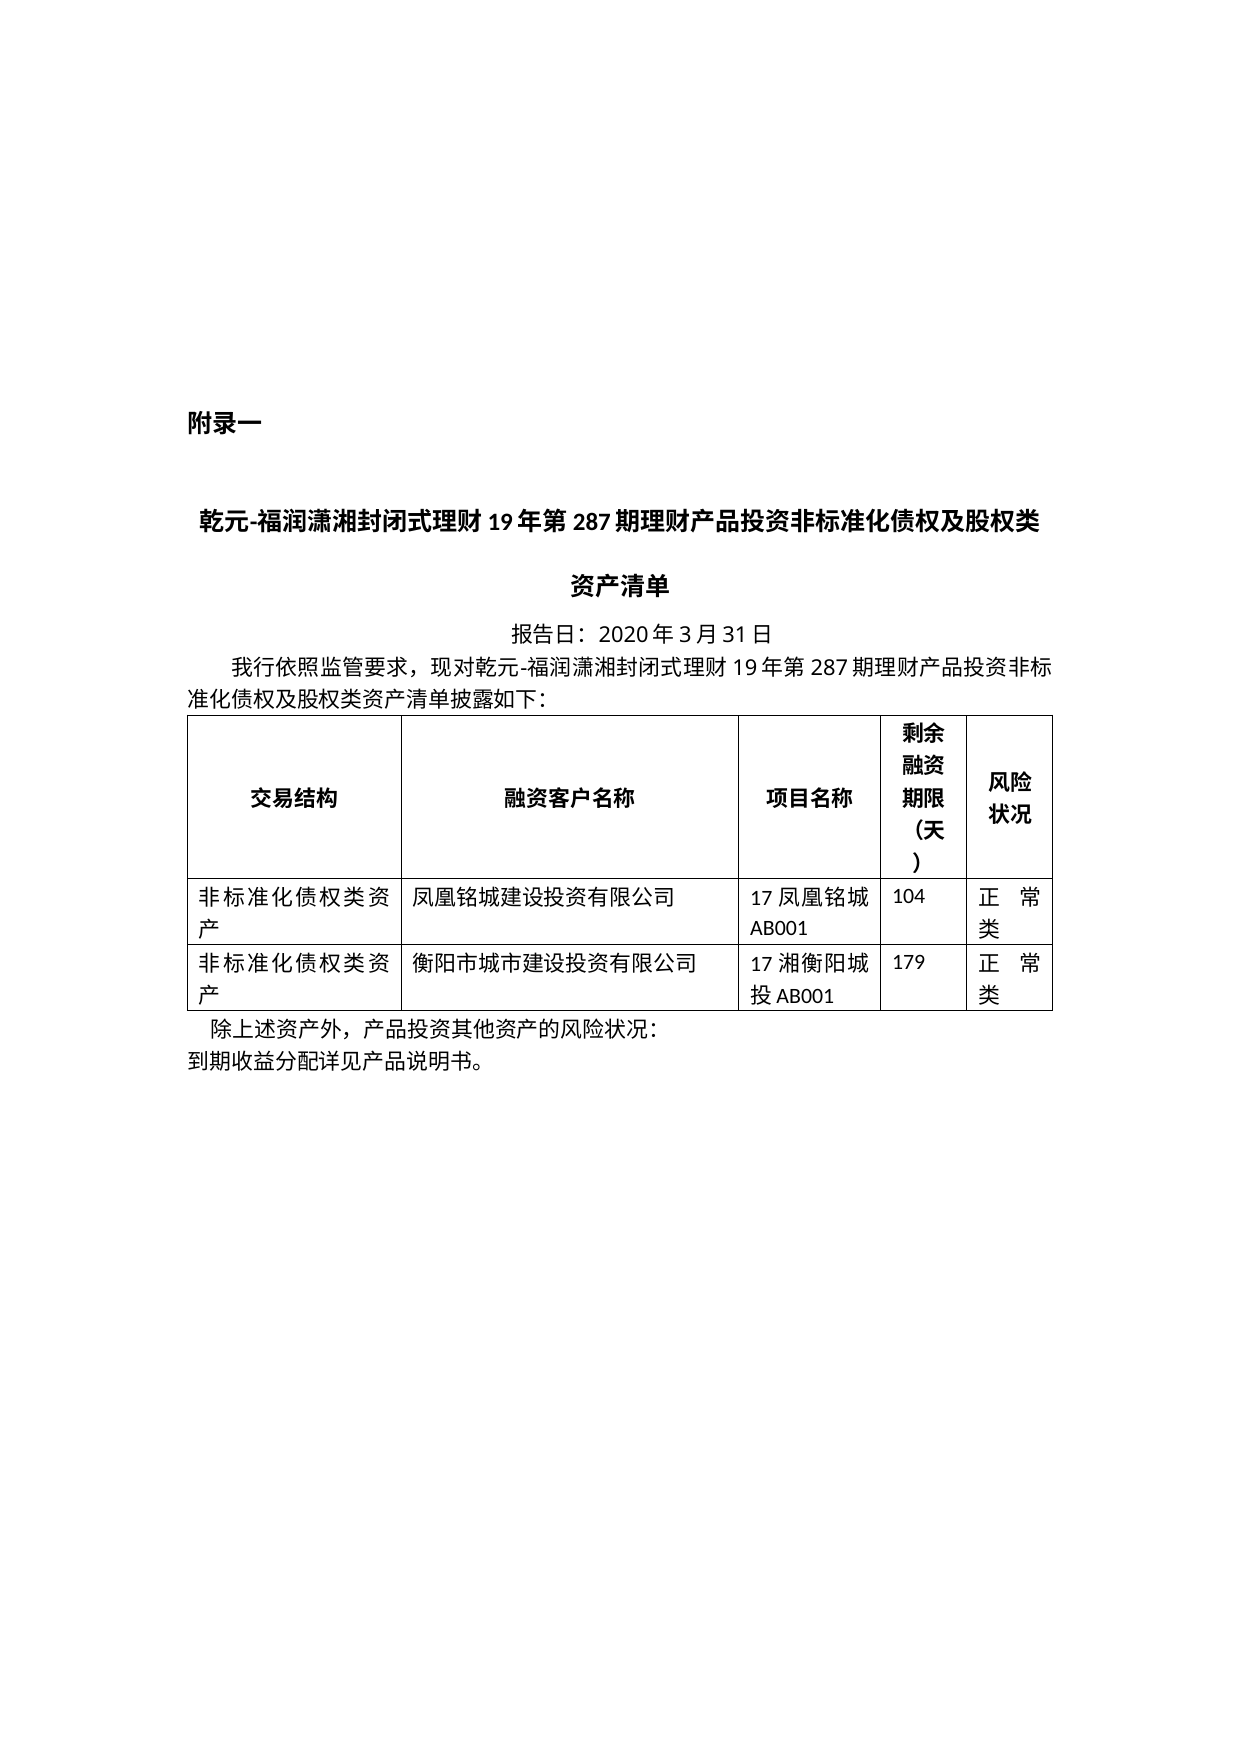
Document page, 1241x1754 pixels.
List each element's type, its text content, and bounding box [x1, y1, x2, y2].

table_cell 凤凰铭城建设投资有限公司 [402, 879, 738, 944]
table_cell 17凤凰铭城AB001 [739, 879, 880, 944]
table_cell 衡阳市城市建设投资有限公司 [402, 945, 738, 1010]
table_cell 正常类 [967, 945, 1052, 1010]
table_header 剩余融资期限（天） [881, 716, 966, 878]
table_header 风险状况 [967, 716, 1052, 878]
text 我行依照监管要求，现对乾元-福润潇湘封闭式理财19年第287期理财产品投资非标准化债权及股权类资产清单披露如下： [187, 649, 1053, 714]
text 到期收益分配详见产品说明书。 [187, 1044, 1053, 1076]
table_cell 104 [881, 879, 966, 944]
table_header 融资客户名称 [402, 716, 738, 878]
table_cell 非标准化债权类资产 [188, 879, 401, 944]
text 报告日：2020年3月31日 [187, 617, 1053, 649]
table_cell 非标准化债权类资产 [188, 945, 401, 1010]
text 乾元-福润潇湘封闭式理财19年第287期理财产品投资非标准化债权及股权类资产清单 [187, 487, 1053, 617]
table_header 交易结构 [188, 716, 401, 878]
table_cell 179 [881, 945, 966, 1010]
table_cell 17湘衡阳城投AB001 [739, 945, 880, 1010]
table_header 项目名称 [739, 716, 880, 878]
table_cell 正常类 [967, 879, 1052, 944]
text 附录一 [187, 389, 1053, 454]
text 除上述资产外，产品投资其他资产的风险状况： [187, 1011, 1053, 1044]
